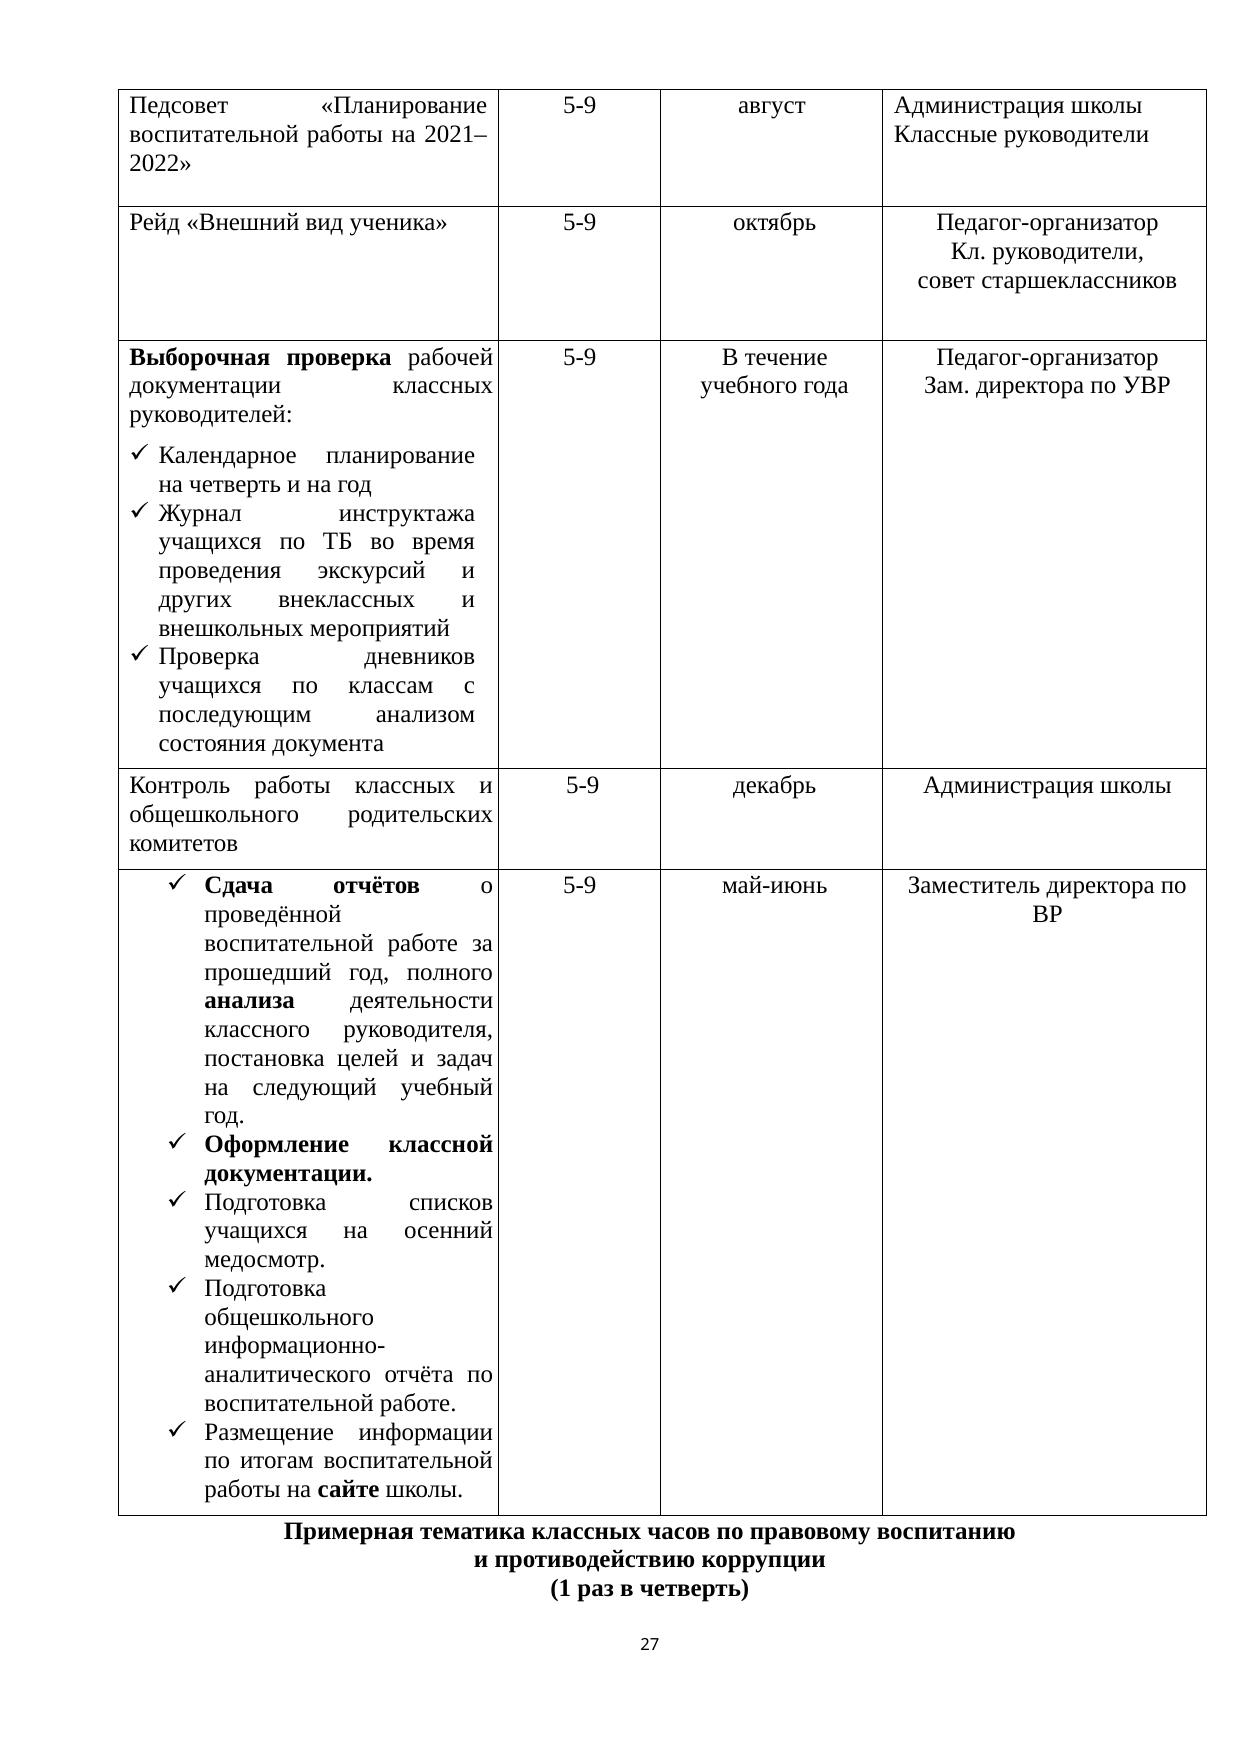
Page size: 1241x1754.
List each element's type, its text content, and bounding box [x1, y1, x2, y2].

table_cell 5-9 [499, 870, 660, 1515]
table_cell Педагог-организатор Зам. директора по УВР [883, 341, 1206, 768]
table_cell 5-9 [499, 90, 660, 206]
text и противодействию коррупции [118, 1544, 1181, 1573]
table_cell декабрь [661, 769, 882, 868]
table_cell октябрь [661, 207, 882, 340]
table_cell май-июнь [661, 870, 882, 1515]
text (1 раз в четверть) [118, 1573, 1181, 1602]
table_cell 5-9 [499, 207, 660, 340]
table_cell Контроль работы классных и общешкольного родительских комитетов [119, 769, 498, 868]
table_cell август [661, 90, 882, 206]
table_cell В течение учебного года [661, 341, 882, 768]
table_cell Заместитель директора по ВР [883, 870, 1206, 1515]
table_cell Администрация школы Классные руководители [883, 90, 1206, 206]
table_cell Сдача отчётов о проведённой воспитательной работе за прошедший год, полного анализа деятельности классного руководителя, постановка целей и задач на следующий учебный год. Оформление классной документации. Подготовка списков учащихся на осенний медосмотр. Подготовка общешкольного информационно-аналитического отчёта по воспитательной работе. Размещение информации по итогам воспитательной работы на сайте школы. [119, 870, 498, 1515]
table_cell 5-9 [499, 341, 660, 768]
table_cell Выборочная проверка рабочей документации классных руководителей: Календарное планирование на четверть и на год Журнал инструктажа учащихся по ТБ во время проведения экскурсий и других внеклассных и внешкольных мероприятий Проверка дневников учащихся по классам с последующим анализом состояния документа [119, 341, 498, 768]
table_cell Педагог-организатор Кл. руководители, совет старшеклассников [883, 207, 1206, 340]
table_cell Администрация школы [883, 769, 1206, 868]
table_cell Рейд «Внешний вид ученика» [119, 207, 498, 340]
table_cell 5-9 [499, 769, 660, 868]
text Примерная тематика классных часов по правовому воспитанию [118, 1516, 1181, 1544]
table_cell Педсовет «Планирование воспитательной работы на 2021– 2022» [119, 90, 498, 206]
